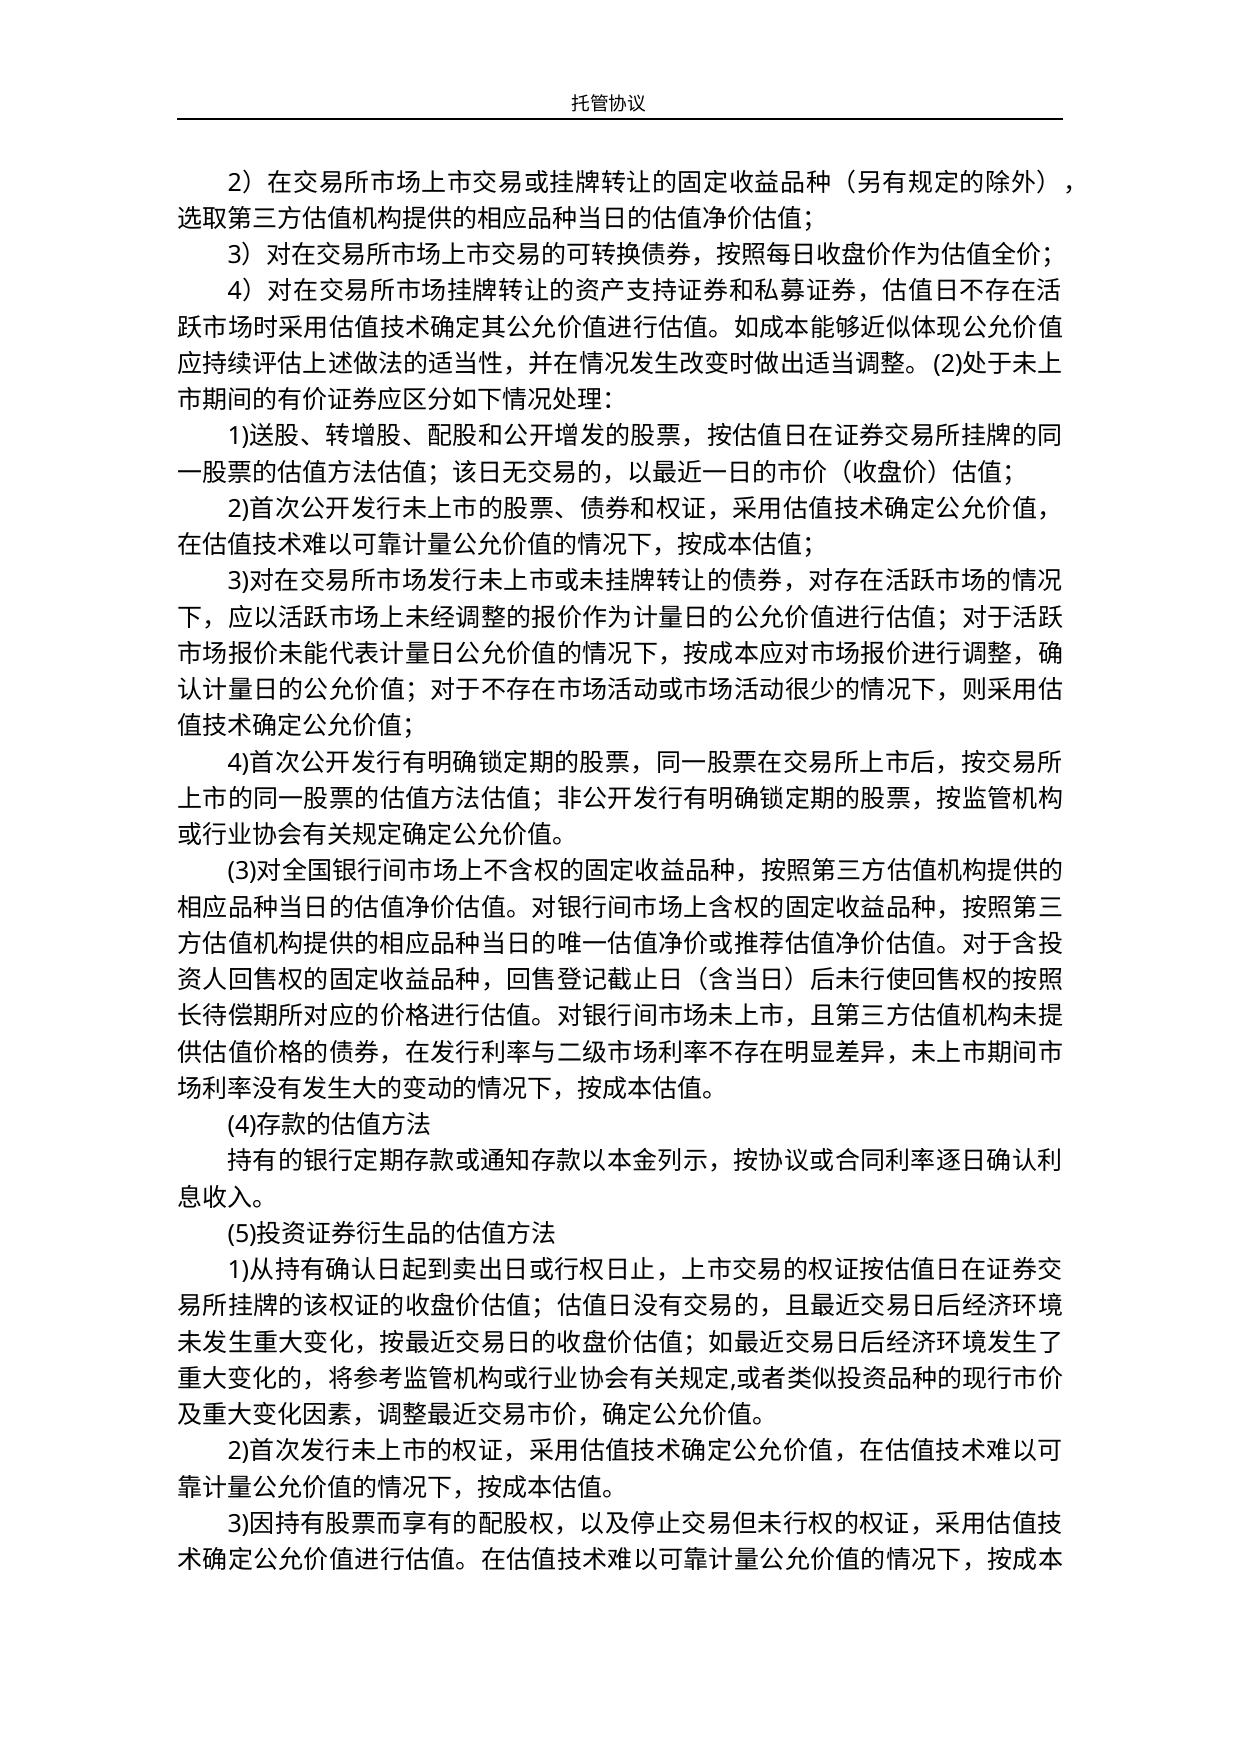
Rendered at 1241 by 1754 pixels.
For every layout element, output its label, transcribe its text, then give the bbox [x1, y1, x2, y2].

text 4）对在交易所市场挂牌转让的资产支持证券和私募证券，估值日不存在活跃市场时采用估值技术确定其公允价值进行估值。如成本能够近似体现公允价值，应持续评估上述做法的适当性，并在情况发生改变时做出适当调整。(2)处于未上市期间的有价证券应区分如下情况处理： [177, 271, 1063, 416]
text (3)对全国银行间市场上不含权的固定收益品种，按照第三方估值机构提供的相应品种当日的估值净价估值。对银行间市场上含权的固定收益品种，按照第三方估值机构提供的相应品种当日的唯一估值净价或推荐估值净价估值。对于含投资人回售权的固定收益品种，回售登记截止日（含当日）后未行使回售权的按照长待偿期所对应的价格进行估值。对银行间市场未上市，且第三方估值机构未提供估值价格的债券，在发行利率与二级市场利率不存在明显差异，未上市期间市场利率没有发生大的变动的情况下，按成本估值。 [177, 851, 1063, 1104]
text 2）在交易所市场上市交易或挂牌转让的固定收益品种（另有规定的除外），选取第三方估值机构提供的相应品种当日的估值净价估值； [177, 162, 1063, 234]
text (5)投资证券衍生品的估值方法 [177, 1213, 1063, 1249]
text 1)送股、转增股、配股和公开增发的股票，按估值日在证券交易所挂牌的同一股票的估值方法估值；该日无交易的，以最近一日的市价（收盘价）估值； [177, 416, 1063, 488]
text 4)首次公开发行有明确锁定期的股票，同一股票在交易所上市后，按交易所上市的同一股票的估值方法估值；非公开发行有明确锁定期的股票，按监管机构或行业协会有关规定确定公允价值。 [177, 742, 1063, 851]
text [177, 1503, 1063, 1576]
text 3）对在交易所市场上市交易的可转换债券，按照每日收盘价作为估值全价； [177, 234, 1063, 271]
text 2)首次公开发行未上市的股票、债券和权证，采用估值技术确定公允价值，在估值技术难以可靠计量公允价值的情况下，按成本估值； [177, 488, 1063, 561]
text (4)存款的估值方法 [177, 1104, 1063, 1141]
text 持有的银行定期存款或通知存款以本金列示，按协议或合同利率逐日确认利息收入。 [177, 1141, 1063, 1213]
text 2)首次发行未上市的权证，采用估值技术确定公允价值，在估值技术难以可靠计量公允价值的情况下，按成本估值。 [177, 1431, 1063, 1503]
text 1)从持有确认日起到卖出日或行权日止，上市交易的权证按估值日在证券交易所挂牌的该权证的收盘价估值；估值日没有交易的，且最近交易日后经济环境未发生重大变化，按最近交易日的收盘价估值；如最近交易日后经济环境发生了重大变化的，将参考监管机构或行业协会有关规定,或者类似投资品种的现行市价及重大变化因素，调整最近交易市价，确定公允价值。 [177, 1249, 1063, 1431]
text 3)对在交易所市场发行未上市或未挂牌转让的债券，对存在活跃市场的情况下，应以活跃市场上未经调整的报价作为计量日的公允价值进行估值；对于活跃市场报价未能代表计量日公允价值的情况下，按成本应对市场报价进行调整，确认计量日的公允价值；对于不存在市场活动或市场活动很少的情况下，则采用估值技术确定公允价值； [177, 561, 1063, 742]
